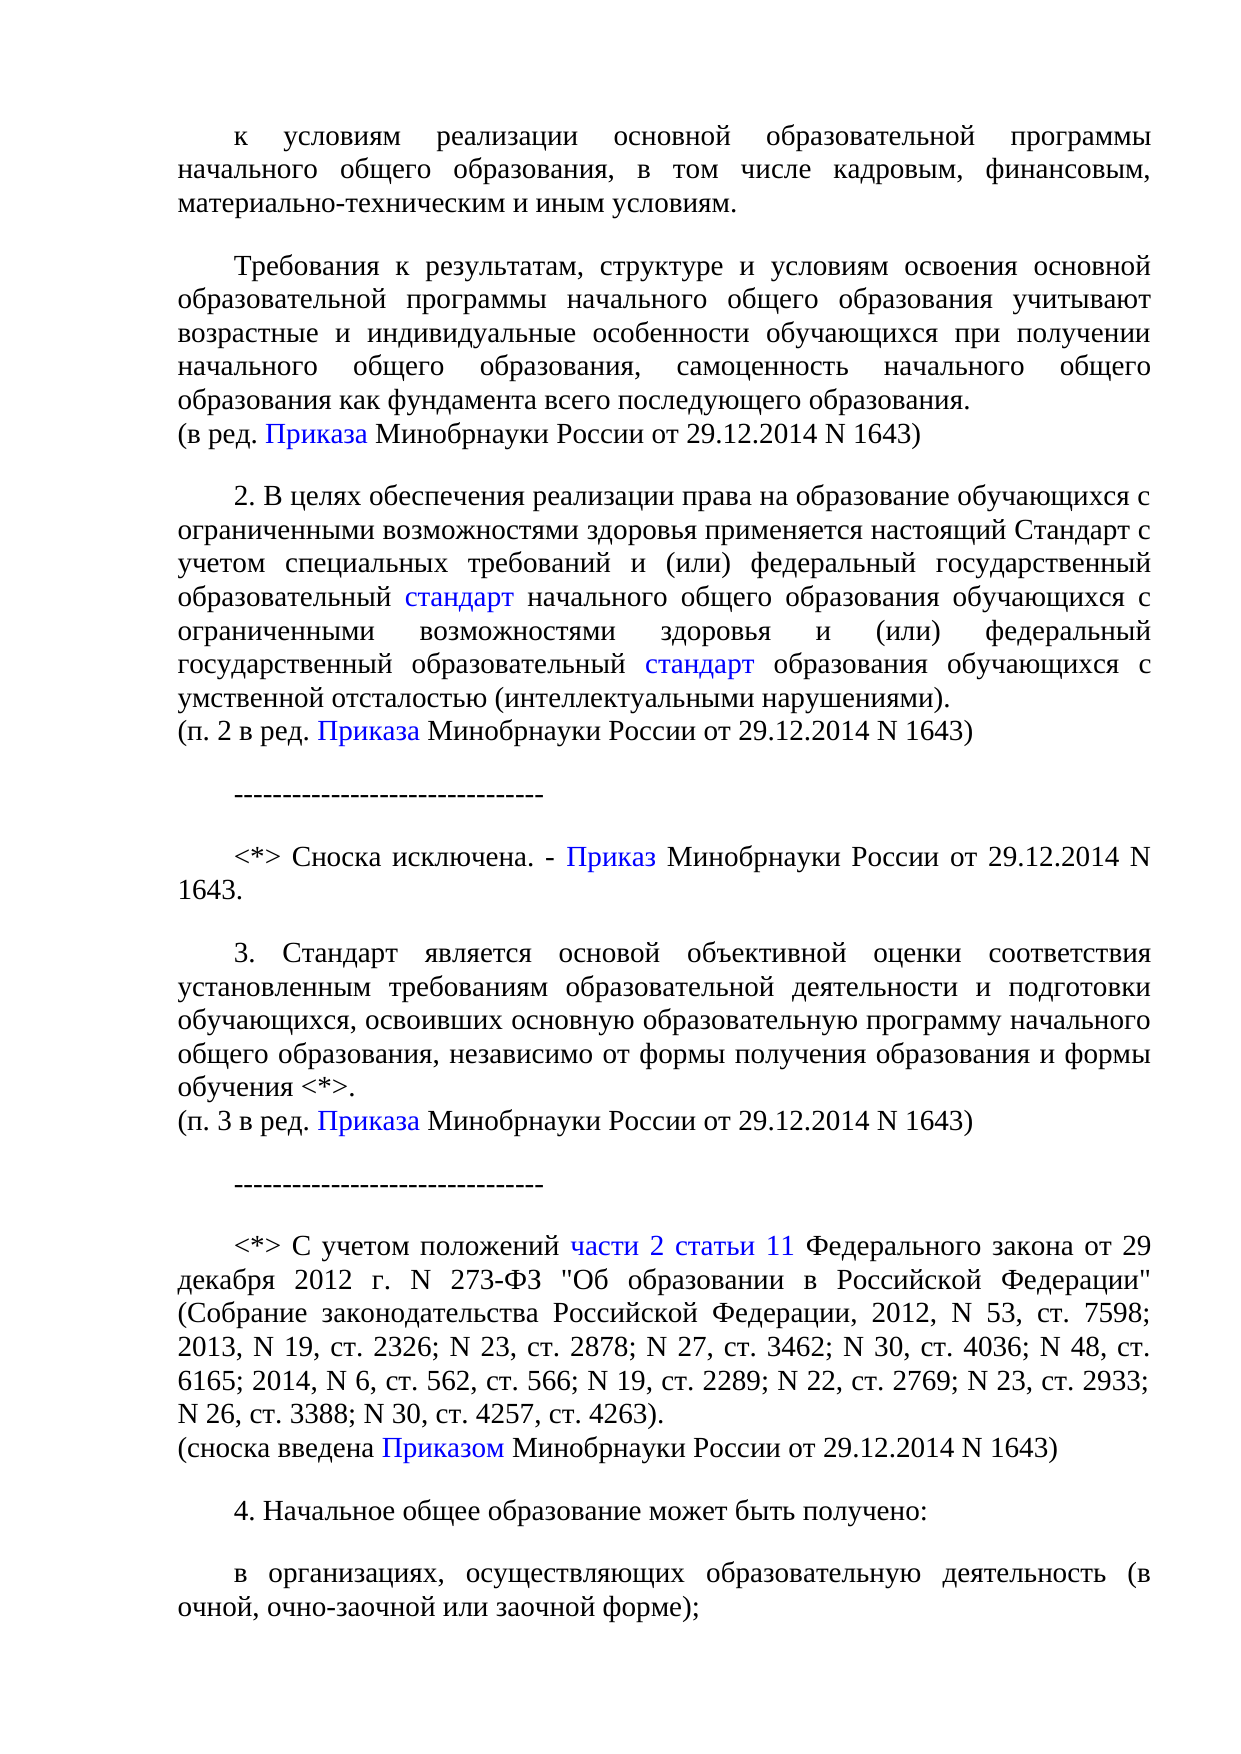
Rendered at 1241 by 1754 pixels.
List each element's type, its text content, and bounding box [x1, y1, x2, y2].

text (п. 3 в ред. Приказа Минобрнауки России от 29.12.2014 N 1643) [177, 1103, 1152, 1137]
text (в ред. Приказа Минобрнауки России от 29.12.2014 N 1643) [177, 416, 1152, 449]
text -------------------------------- [177, 1166, 1152, 1199]
text (сноска введена Приказом Минобрнауки России от 29.12.2014 N 1643) [177, 1430, 1152, 1463]
text 4. Начальное общее образование может быть получено: [177, 1493, 1152, 1526]
text Требования к результатам, структуре и условиям освоения основной образовательной программы начального общего образования учитывают возрастные и индивидуальные особенности обучающихся при получении начального общего образования, самоценность начального общего образования как фундамента всего последующего образования. [177, 248, 1152, 416]
text в организациях, осуществляющих образовательную деятельность (в очной, очно-заочной или заочной форме); [177, 1555, 1152, 1622]
text (п. 2 в ред. Приказа Минобрнауки России от 29.12.2014 N 1643) [177, 713, 1152, 747]
text -------------------------------- [177, 776, 1152, 809]
text к условиям реализации основной образовательной программы начального общего образования, в том числе кадровым, финансовым, материально-техническим и иным условиям. [177, 118, 1152, 219]
text 2. В целях обеспечения реализации права на образование обучающихся с ограниченными возможностями здоровья применяется настоящий Стандарт с учетом специальных требований и (или) федеральный государственный образовательный стандарт начального общего образования обучающихся с ограниченными возможностями здоровья и (или) федеральный государственный образовательный стандарт образования обучающихся с умственной отсталостью (интеллектуальными нарушениями). [177, 478, 1152, 713]
text <*> С учетом положений части 2 статьи 11 Федерального закона от 29 декабря 2012 г. N 273-ФЗ "Об образовании в Российской Федерации" (Собрание законодательства Российской Федерации, 2012, N 53, ст. 7598; 2013, N 19, ст. 2326; N 23, ст. 2878; N 27, ст. 3462; N 30, ст. 4036; N 48, ст. 6165; 2014, N 6, ст. 562, ст. 566; N 19, ст. 2289; N 22, ст. 2769; N 23, ст. 2933; N 26, ст. 3388; N 30, ст. 4257, ст. 4263). [177, 1228, 1152, 1430]
text <*> Сноска исключена. - Приказ Минобрнауки России от 29.12.2014 N 1643. [177, 839, 1152, 906]
text 3. Стандарт является основой объективной оценки соответствия установленным требованиям образовательной деятельности и подготовки обучающихся, освоивших основную образовательную программу начального общего образования, независимо от формы получения образования и формы обучения <*>. [177, 935, 1152, 1103]
